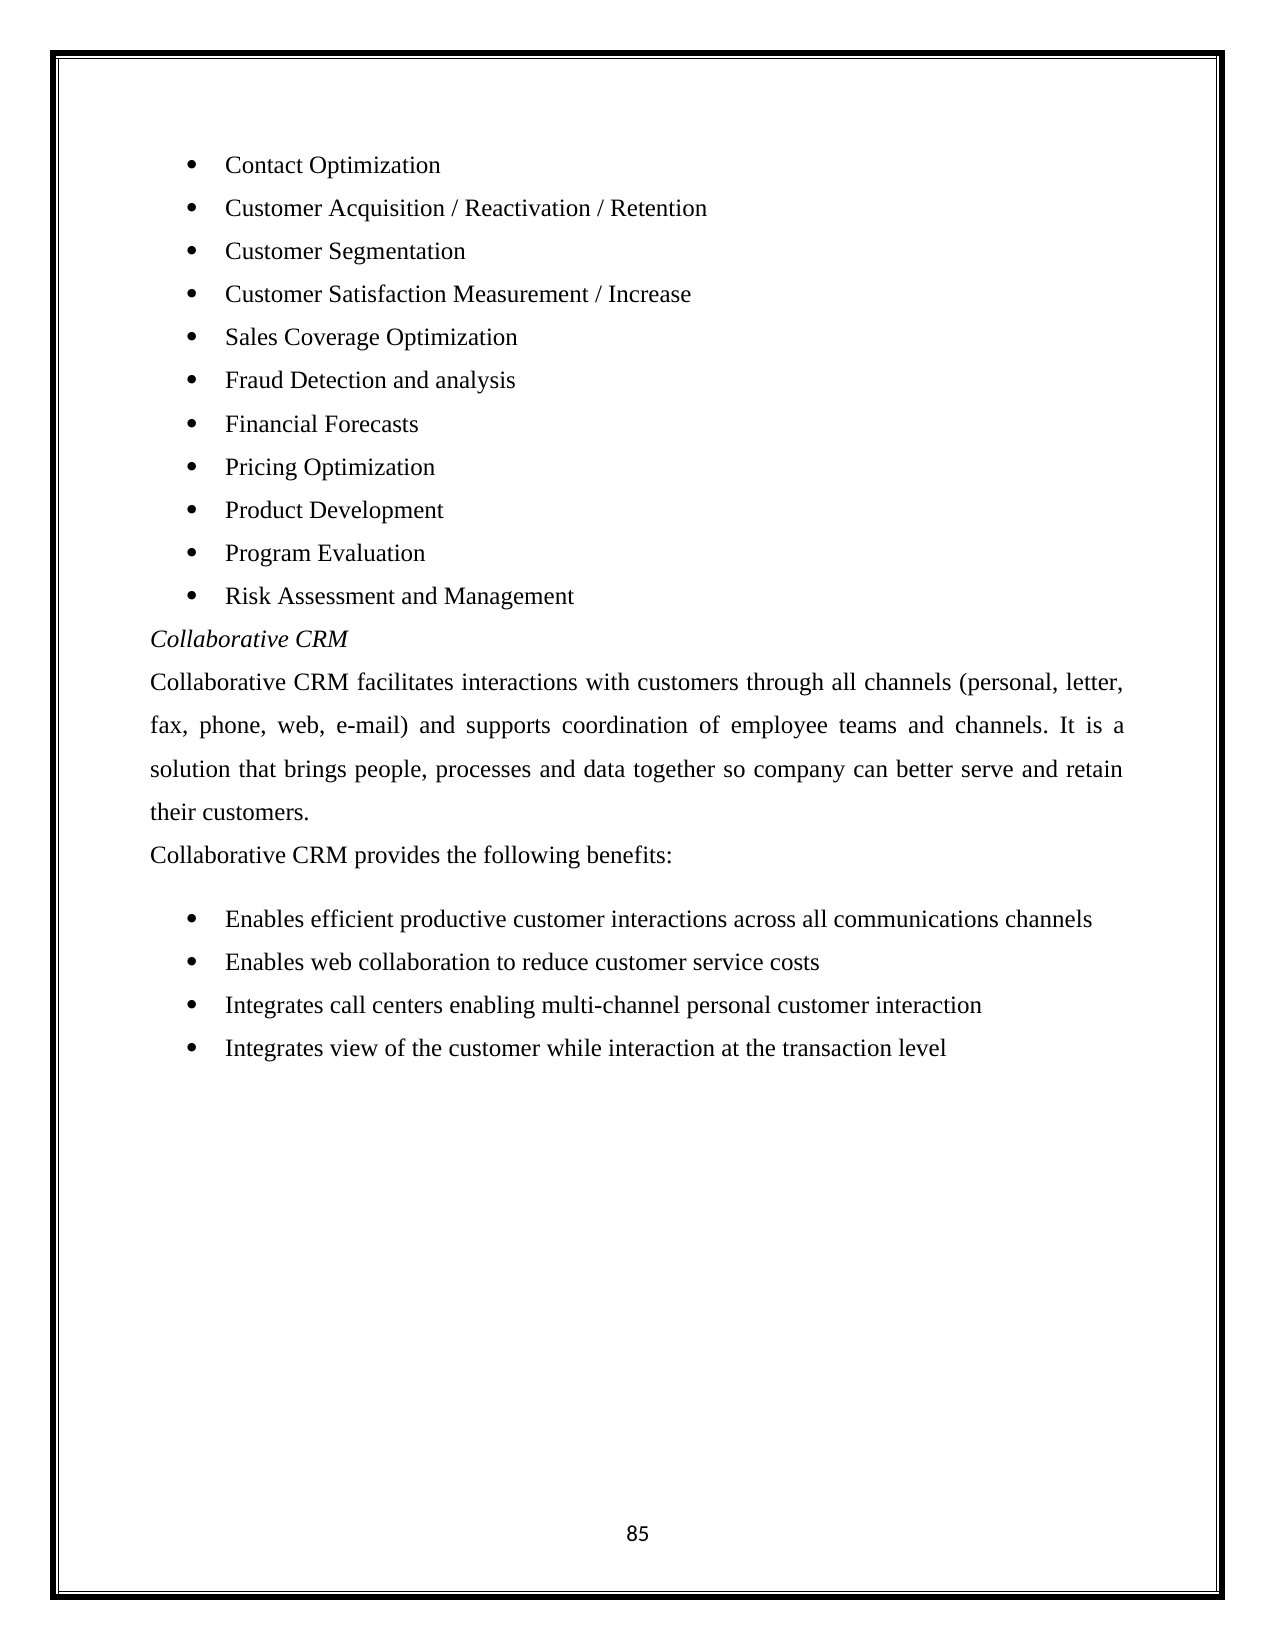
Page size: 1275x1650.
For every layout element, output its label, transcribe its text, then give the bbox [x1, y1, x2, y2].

list Pricing Optimization [187, 452, 1125, 481]
list Customer Satisfaction Measurement / Increase [187, 279, 1125, 308]
list Program Evaluation [187, 538, 1125, 567]
list Customer Acquisition / Reactivation / Retention [187, 193, 1125, 222]
list Integrates view of the customer while interaction at the transaction level [187, 1033, 1125, 1062]
text Collaborative CRM facilitates interactions with customers through all channels (personal, letter, fax, phone, web, e-mail) and supports coordination of employee teams and channels. It is a solution that brings people, processes and data together so company can better serve and retain their customers. [150, 667, 1125, 826]
text Collaborative CRM [150, 624, 1125, 653]
list Contact Optimization [187, 150, 1125, 179]
list Fraud Detection and analysis [187, 366, 1125, 394]
list Financial Forecasts [187, 409, 1125, 437]
list Integrates call centers enabling multi-channel personal customer interaction [187, 990, 1125, 1019]
list Sales Coverage Optimization [187, 322, 1125, 351]
text Collaborative CRM provides the following benefits: [150, 840, 1125, 869]
list Risk Assessment and Management [187, 581, 1125, 610]
list Product Development [187, 495, 1125, 524]
list Enables web collaboration to reduce customer service costs [187, 947, 1125, 976]
list Customer Segmentation [187, 236, 1125, 265]
list Enables efficient productive customer interactions across all communications channels [187, 904, 1125, 933]
